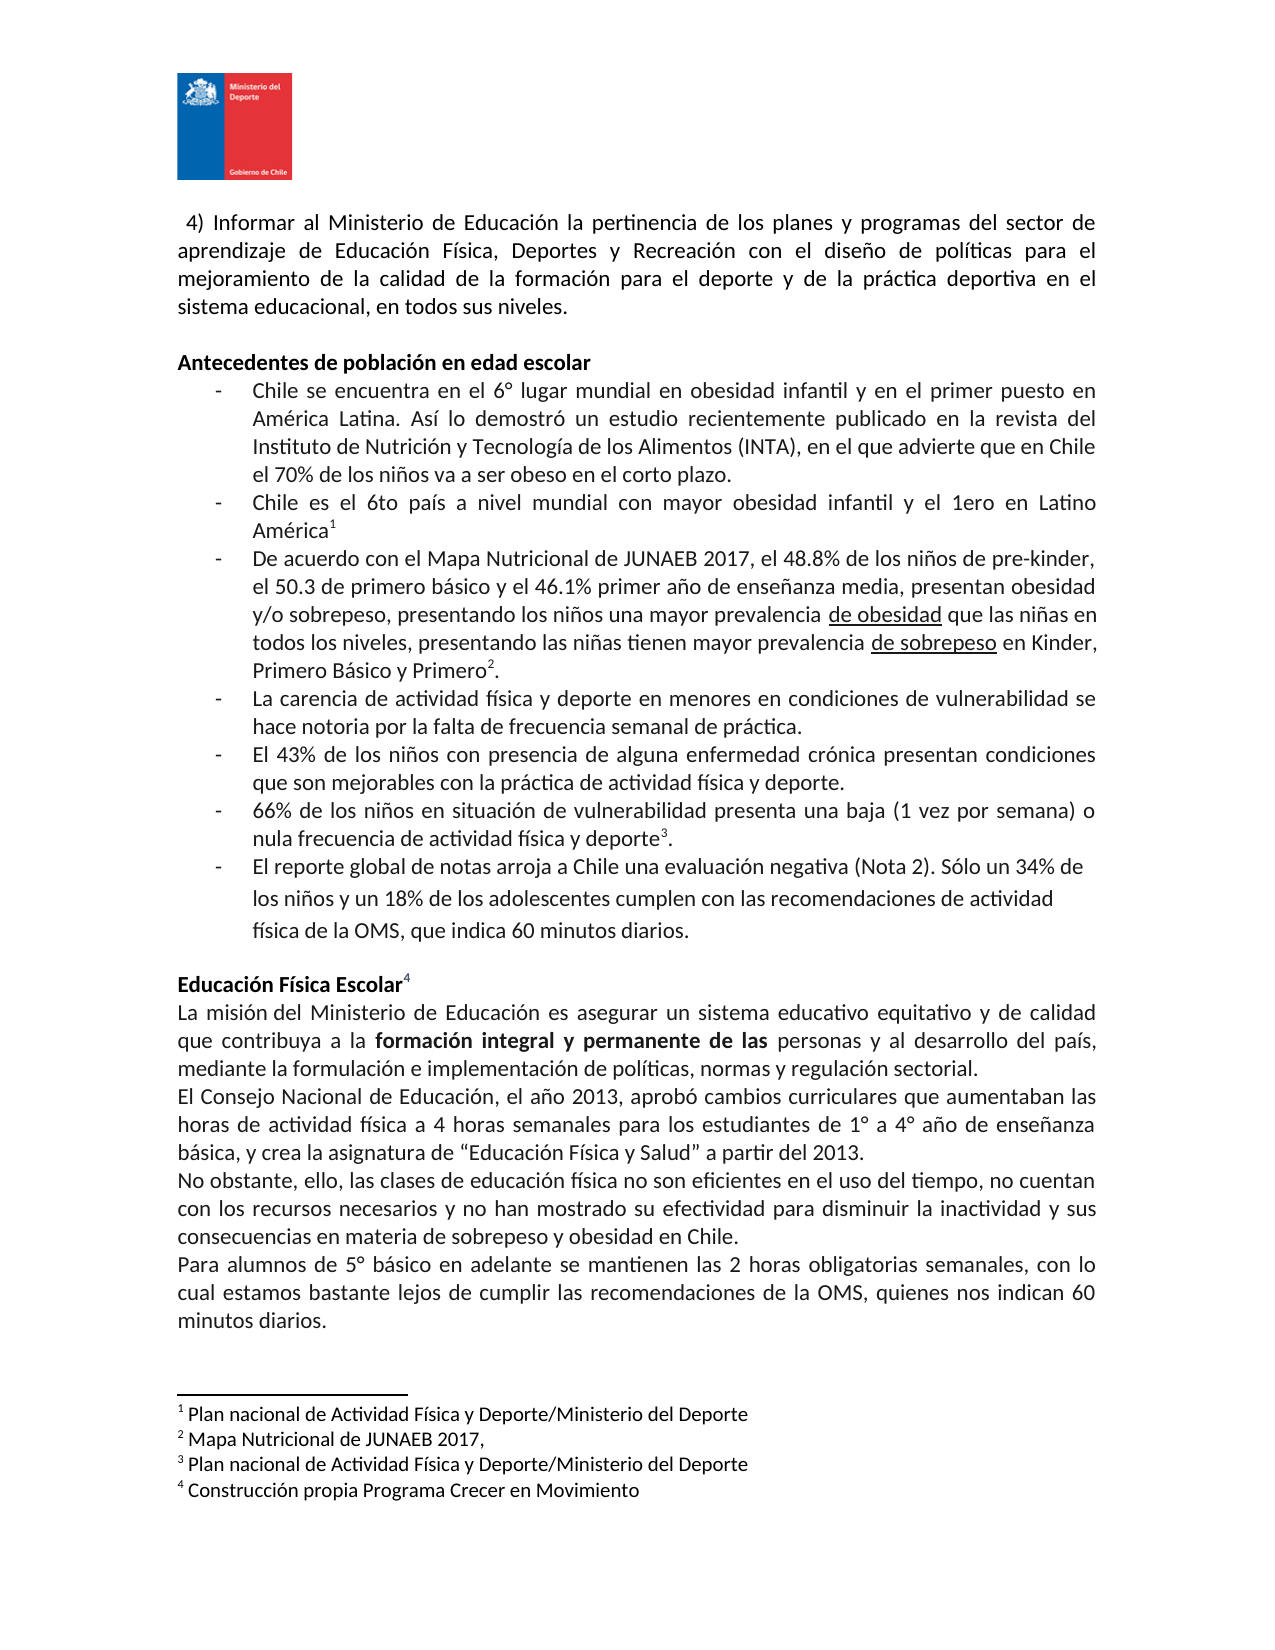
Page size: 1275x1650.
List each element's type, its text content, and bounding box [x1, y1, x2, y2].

list De acuerdo con el Mapa Nutricional de JUNAEB 2017, el 48.8% de los niños de pre-kinder, el 50.3 de primero básico y el 46.1% primer año de enseñanza media, presentan obesidad y/o sobrepeso, presentando los niños una mayor prevalencia de obesidad que las niñas en todos los niveles, presentando las niñas tienen mayor prevalencia de sobrepeso en Kinder, Primero Básico y Primero. [215, 544, 1098, 684]
list 66% de los niños en situación de vulnerabilidad presenta una baja (1 vez por semana) o nula frecuencia de actividad física y deporte. [215, 796, 1098, 852]
list El reporte global de notas arroja a Chile una evaluación negativa (Nota 2). Sólo un 34% de los niños y un 18% de los adolescentes cumplen con las recomendaciones de actividad física de la OMS, que indica 60 minutos diarios. [215, 852, 1098, 945]
list La carencia de actividad física y deporte en menores en condiciones de vulnerabilidad se hace notoria por la falta de frecuencia semanal de práctica. [215, 684, 1098, 740]
list Chile es el 6to país a nivel mundial con mayor obesidad infantil y el 1ero en Latino América [215, 488, 1098, 544]
picture [177, 73, 293, 180]
text El Consejo Nacional de Educación, el año 2013, aprobó cambios curriculares que aumentaban las horas de actividad física a 4 horas semanales para los estudiantes de 1° a 4° año de enseñanza básica, y crea la asignatura de “Educación Física y Salud” a partir del 2013. [177, 1082, 1098, 1166]
list El 43% de los niños con presencia de alguna enfermedad crónica presentan condiciones que son mejorables con la práctica de actividad física y deporte. [215, 740, 1098, 796]
text Educación Física Escolar [177, 970, 1098, 998]
text 4) Informar al Ministerio de Educación la pertinencia de los planes y programas del sector de aprendizaje de Educación Física, Deportes y Recreación con el diseño de políticas para el mejoramiento de la calidad de la formación para el deporte y de la práctica deportiva en el sistema educacional, en todos sus niveles. [177, 208, 1098, 320]
list Chile se encuentra en el 6° lugar mundial en obesidad infantil y en el primer puesto en América Latina. Así lo demostró un estudio recientemente publicado en la revista del Instituto de Nutrición y Tecnología de los Alimentos (INTA), en el que advierte que en Chile el 70% de los niños va a ser obeso en el corto plazo. [215, 376, 1098, 488]
text La misión del Ministerio de Educación es asegurar un sistema educativo equitativo y de calidad que contribuya a la formación integral y permanente de las personas y al desarrollo del país, mediante la formulación e implementación de políticas, normas y regulación sectorial. [177, 998, 1098, 1082]
text Para alumnos de 5° básico en adelante se mantienen las 2 horas obligatorias semanales, con lo cual estamos bastante lejos de cumplir las recomendaciones de la OMS, quienes nos indican 60 minutos diarios. [177, 1250, 1098, 1334]
text No obstante, ello, las clases de educación física no son eficientes en el uso del tiempo, no cuentan con los recursos necesarios y no han mostrado su efectividad para disminuir la inactividad y sus consecuencias en materia de sobrepeso y obesidad en Chile. [177, 1166, 1098, 1250]
text Antecedentes de población en edad escolar [177, 348, 1098, 376]
